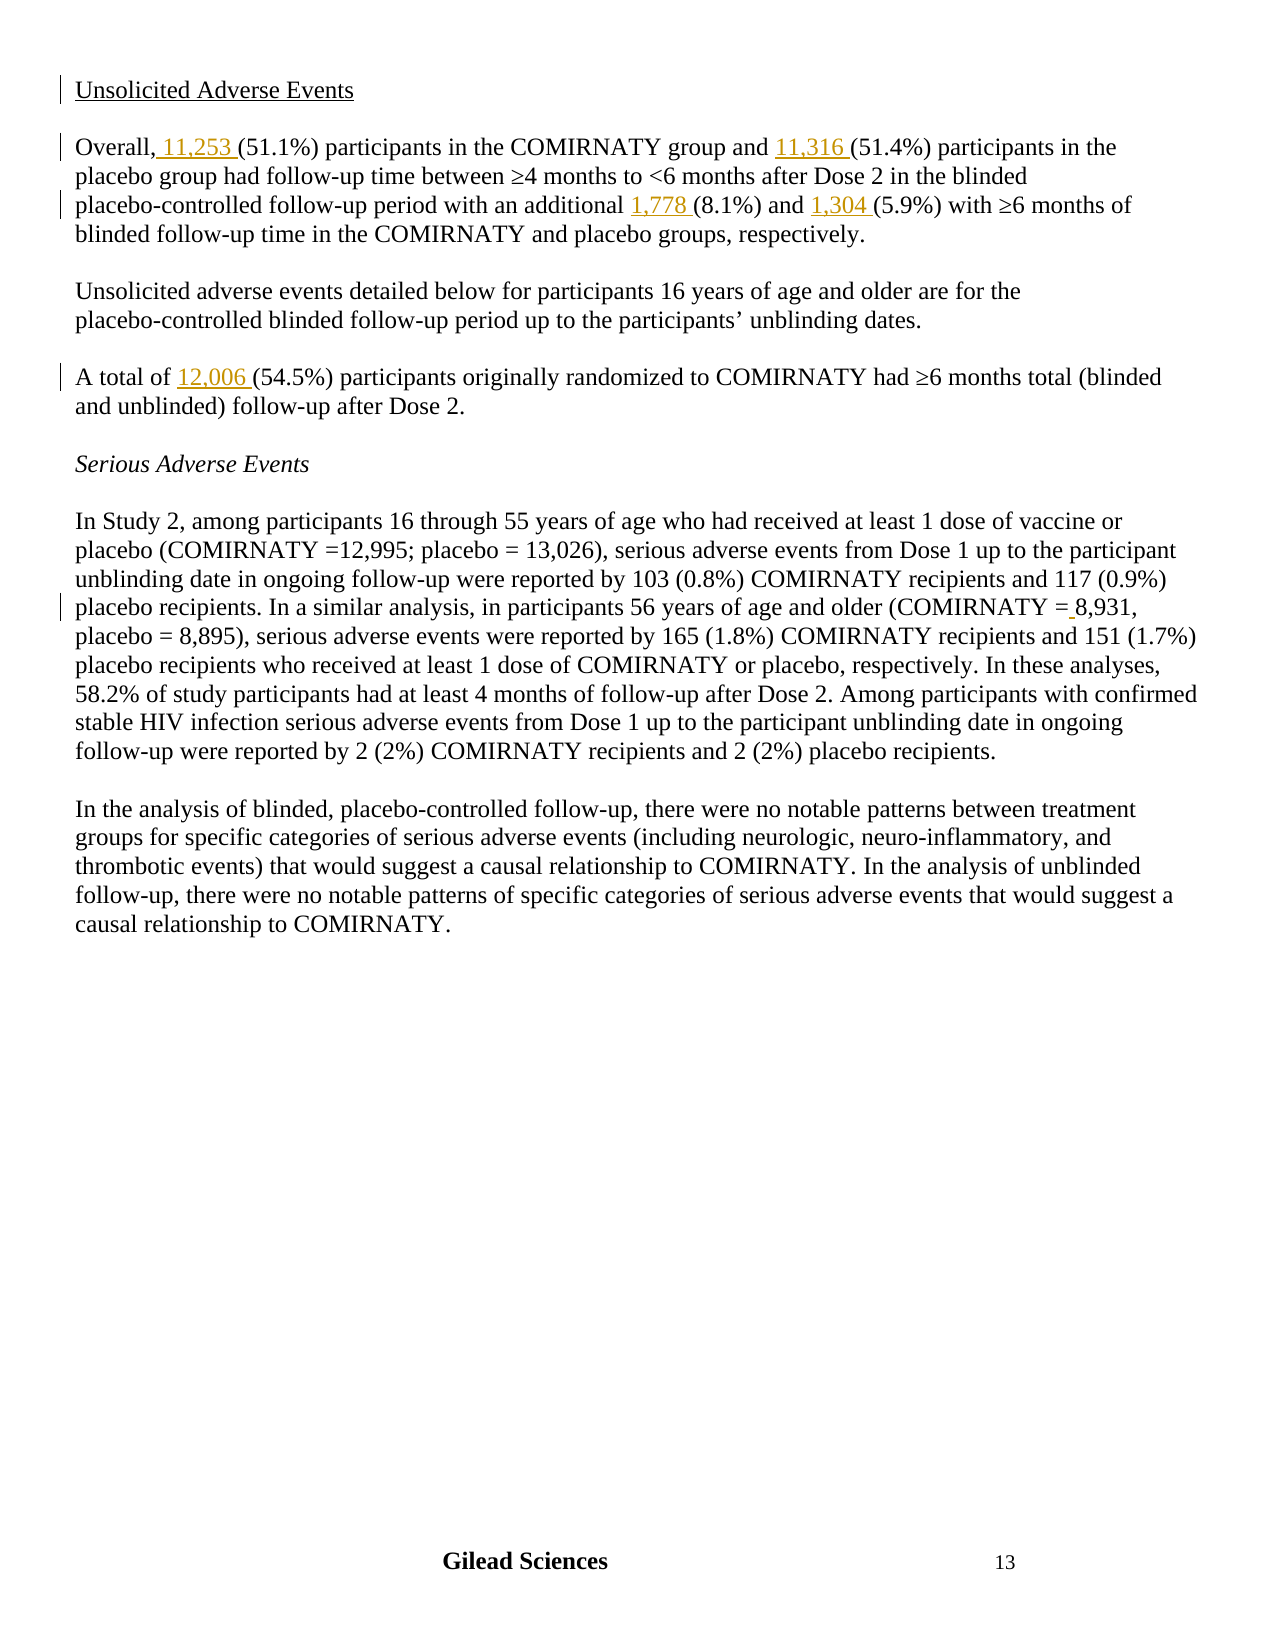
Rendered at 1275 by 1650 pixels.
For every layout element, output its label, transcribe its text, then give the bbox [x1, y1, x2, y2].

text Serious Adverse Events [75, 449, 1200, 477]
text Unsolicited Adverse Events [75, 75, 1200, 104]
text Overall,(51.1%) participants in the COMIRNATY group and (51.4%) participants in the placebo group had follow-up time between ≥4 months to <6 months after Dose 2 in the blinded placebo-controlled follow-up period with an additional (8.1%) and (5.9%) with ≥6 months of blinded follow-up time in the COMIRNATY and placebo groups, respectively. [75, 132, 1200, 247]
text Unsolicited adverse events detailed below for participants 16 years of age and older are for the placebo-controlled blinded follow-up period up to the participants’ unblinding dates. [75, 276, 1200, 334]
text In Study 2, among participants 16 through 55 years of age who had received at least 1 dose of vaccine or placebo (COMIRNATY =12,995; placebo = 13,026), serious adverse events from Dose 1 up to the participant unblinding date in ongoing follow-up were reported by 103 (0.8%) COMIRNATY recipients and 117 (0.9%) placebo recipients. In a similar analysis, in participants 56 years of age and older (COMIRNATY =8,931, placebo = 8,895), serious adverse events were reported by 165 (1.8%) COMIRNATY recipients and 151 (1.7%) placebo recipients who received at least 1 dose of COMIRNATY or placebo, respectively. In these analyses, 58.2% of study participants had at least 4 months of follow-up after Dose 2. Among participants with confirmed stable HIV infection serious adverse events from Dose 1 up to the participant unblinding date in ongoing follow-up were reported by 2 (2%) COMIRNATY recipients and 2 (2%) placebo recipients. [75, 506, 1200, 765]
text A total of (54.5%) participants originally randomized to COMIRNATY had ≥6 months total (blinded and unblinded) follow-up after Dose 2. [75, 362, 1200, 420]
text In the analysis of blinded, placebo-controlled follow-up, there were no notable patterns between treatment groups for specific categories of serious adverse events (including neurologic, neuro-inflammatory, and thrombotic events) that would suggest a causal relationship to COMIRNATY. In the analysis of unblinded follow-up, there were no notable patterns of specific categories of serious adverse events that would suggest a causal relationship to COMIRNATY. [75, 794, 1200, 937]
